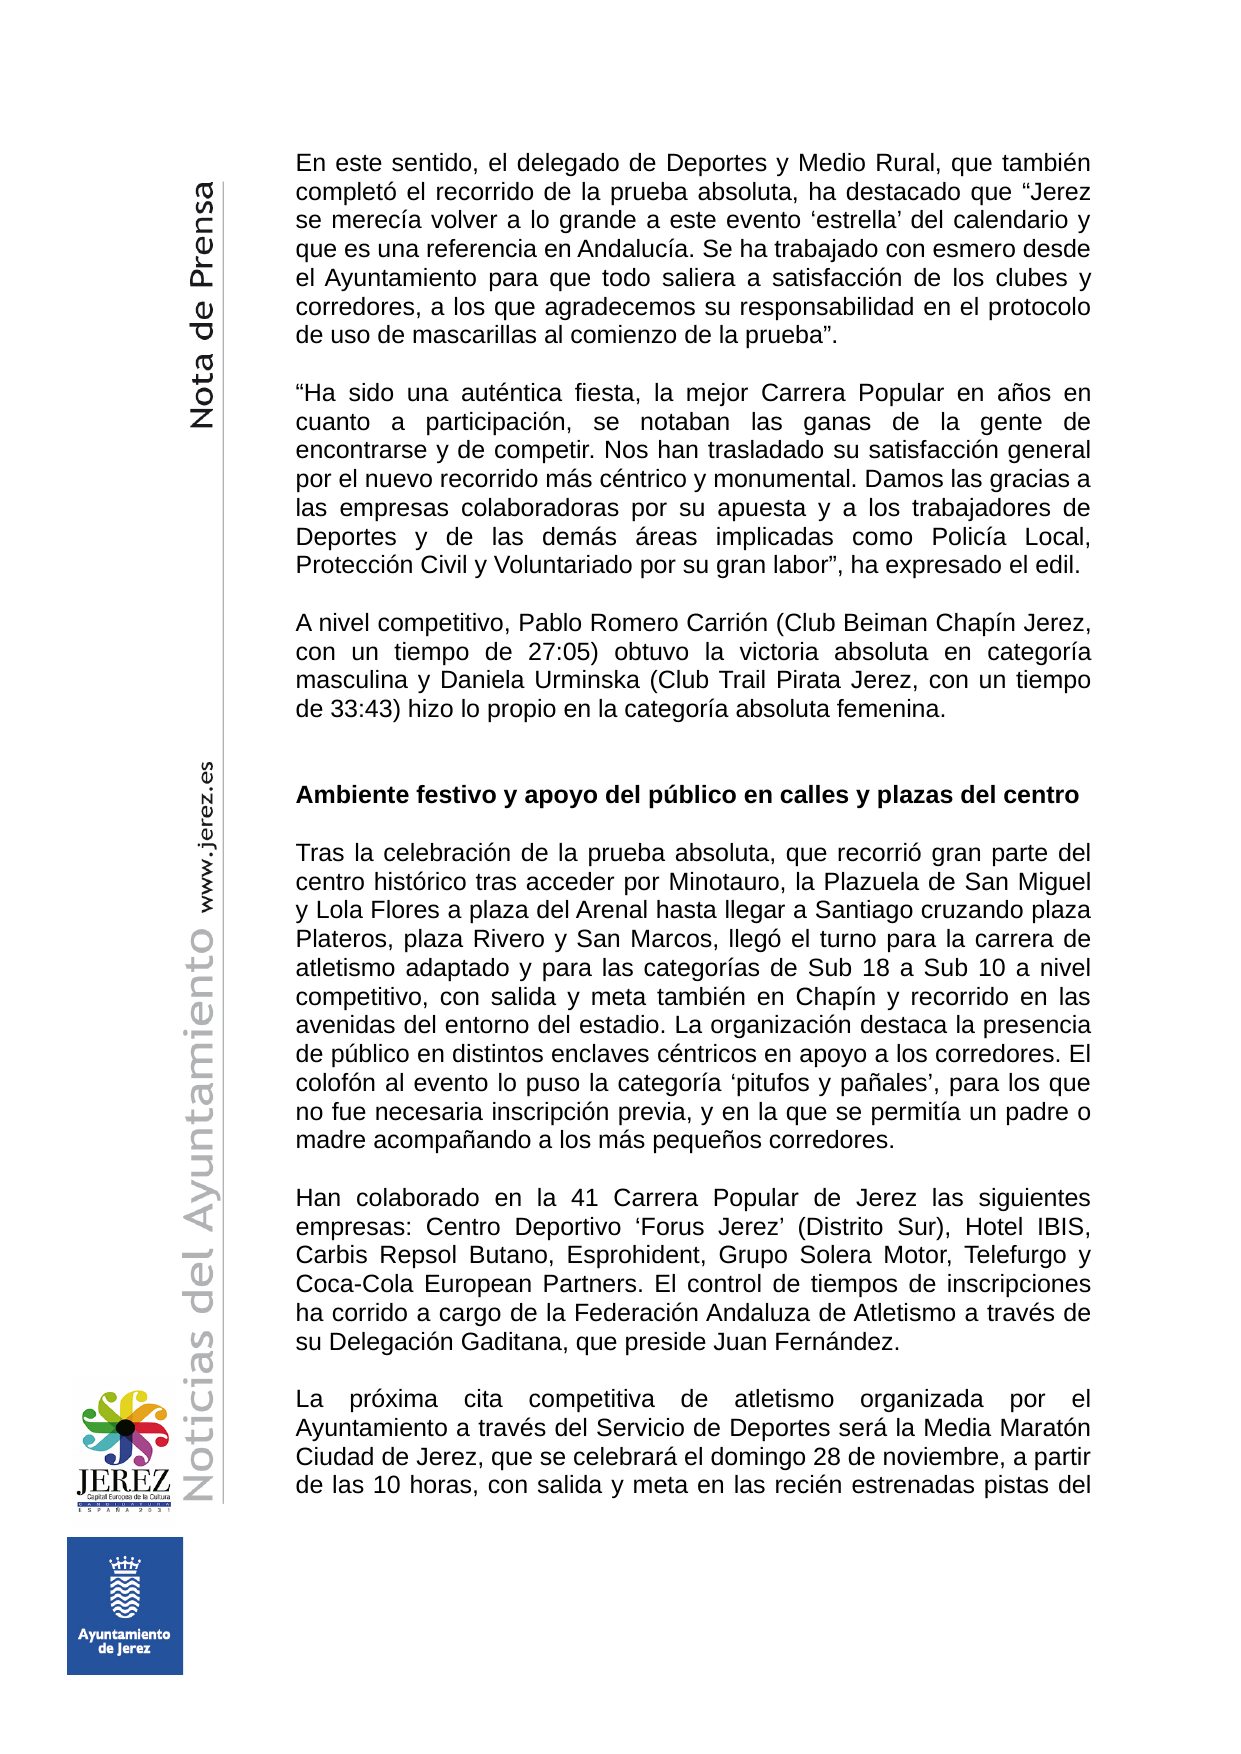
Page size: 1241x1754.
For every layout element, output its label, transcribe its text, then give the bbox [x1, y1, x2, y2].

text En este sentido, el delegado de Deportes y Medio Rural, que también completó el recorrido de la prueba absoluta, ha destacado que “Jerez se merecía volver a lo grande a este evento ‘estrella’ del calendario y que es una referencia en Andalucía. Se ha trabajado con esmero desde el Ayuntamiento para que todo saliera a satisfacción de los clubes y corredores, a los que agradecemos su responsabilidad en el protocolo de uso de mascarillas al comienzo de la prueba”. [295, 148, 1092, 349]
text Tras la celebración de la prueba absoluta, que recorrió gran parte del centro histórico tras acceder por Minotauro, la Plazuela de San Miguel y Lola Flores a plaza del Arenal hasta llegar a Santiago cruzando plaza Plateros, plaza Rivero y San Marcos, llegó el turno para la carrera de atletismo adaptado y para las categorías de Sub 18 a Sub 10 a nivel competitivo, con salida y meta también en Chapín y recorrido en las avenidas del entorno del estadio. La organización destaca la presencia de público en distintos enclaves céntricos en apoyo a los corredores. El colofón al evento lo puso la categoría ‘pitufos y pañales’, para los que no fue necesaria inscripción previa, y en la que se permitía un padre o madre acompañando a los más pequeños corredores. [295, 838, 1092, 1154]
text A nivel competitivo, Pablo Romero Carrión (Club Beiman Chapín Jerez, con un tiempo de 27:05) obtuvo la victoria absoluta en categoría masculina y Daniela Urminska (Club Trail Pirata Jerez, con un tiempo de 33:43) hizo lo propio en la categoría absoluta femenina. [295, 608, 1092, 723]
picture [67, 180, 224, 1675]
text Ambiente festivo y apoyo del público en calles y plazas del centro [295, 780, 1092, 809]
text Han colaborado en la 41 Carrera Popular de Jerez las siguientes empresas: Centro Deportivo ‘Forus Jerez’ (Distrito Sur), Hotel IBIS, Carbis Repsol Butano, Esprohident, Grupo Solera Motor, Telefurgo y Coca-Cola European Partners. El control de tiempos de inscripciones ha corrido a cargo de la Federación Andaluza de Atletismo a través de su Delegación Gaditana, que preside Juan Fernández. [295, 1183, 1092, 1355]
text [295, 1384, 1092, 1499]
text “Ha sido una auténtica fiesta, la mejor Carrera Popular en años en cuanto a participación, se notaban las ganas de la gente de encontrarse y de competir. Nos han trasladado su satisfacción general por el nuevo recorrido más céntrico y monumental. Damos las gracias a las empresas colaboradoras por su apuesta y a los trabajadores de Deportes y de las demás áreas implicadas como Policía Local, Protección Civil y Voluntariado por su gran labor”, ha expresado el edil. [295, 378, 1092, 579]
